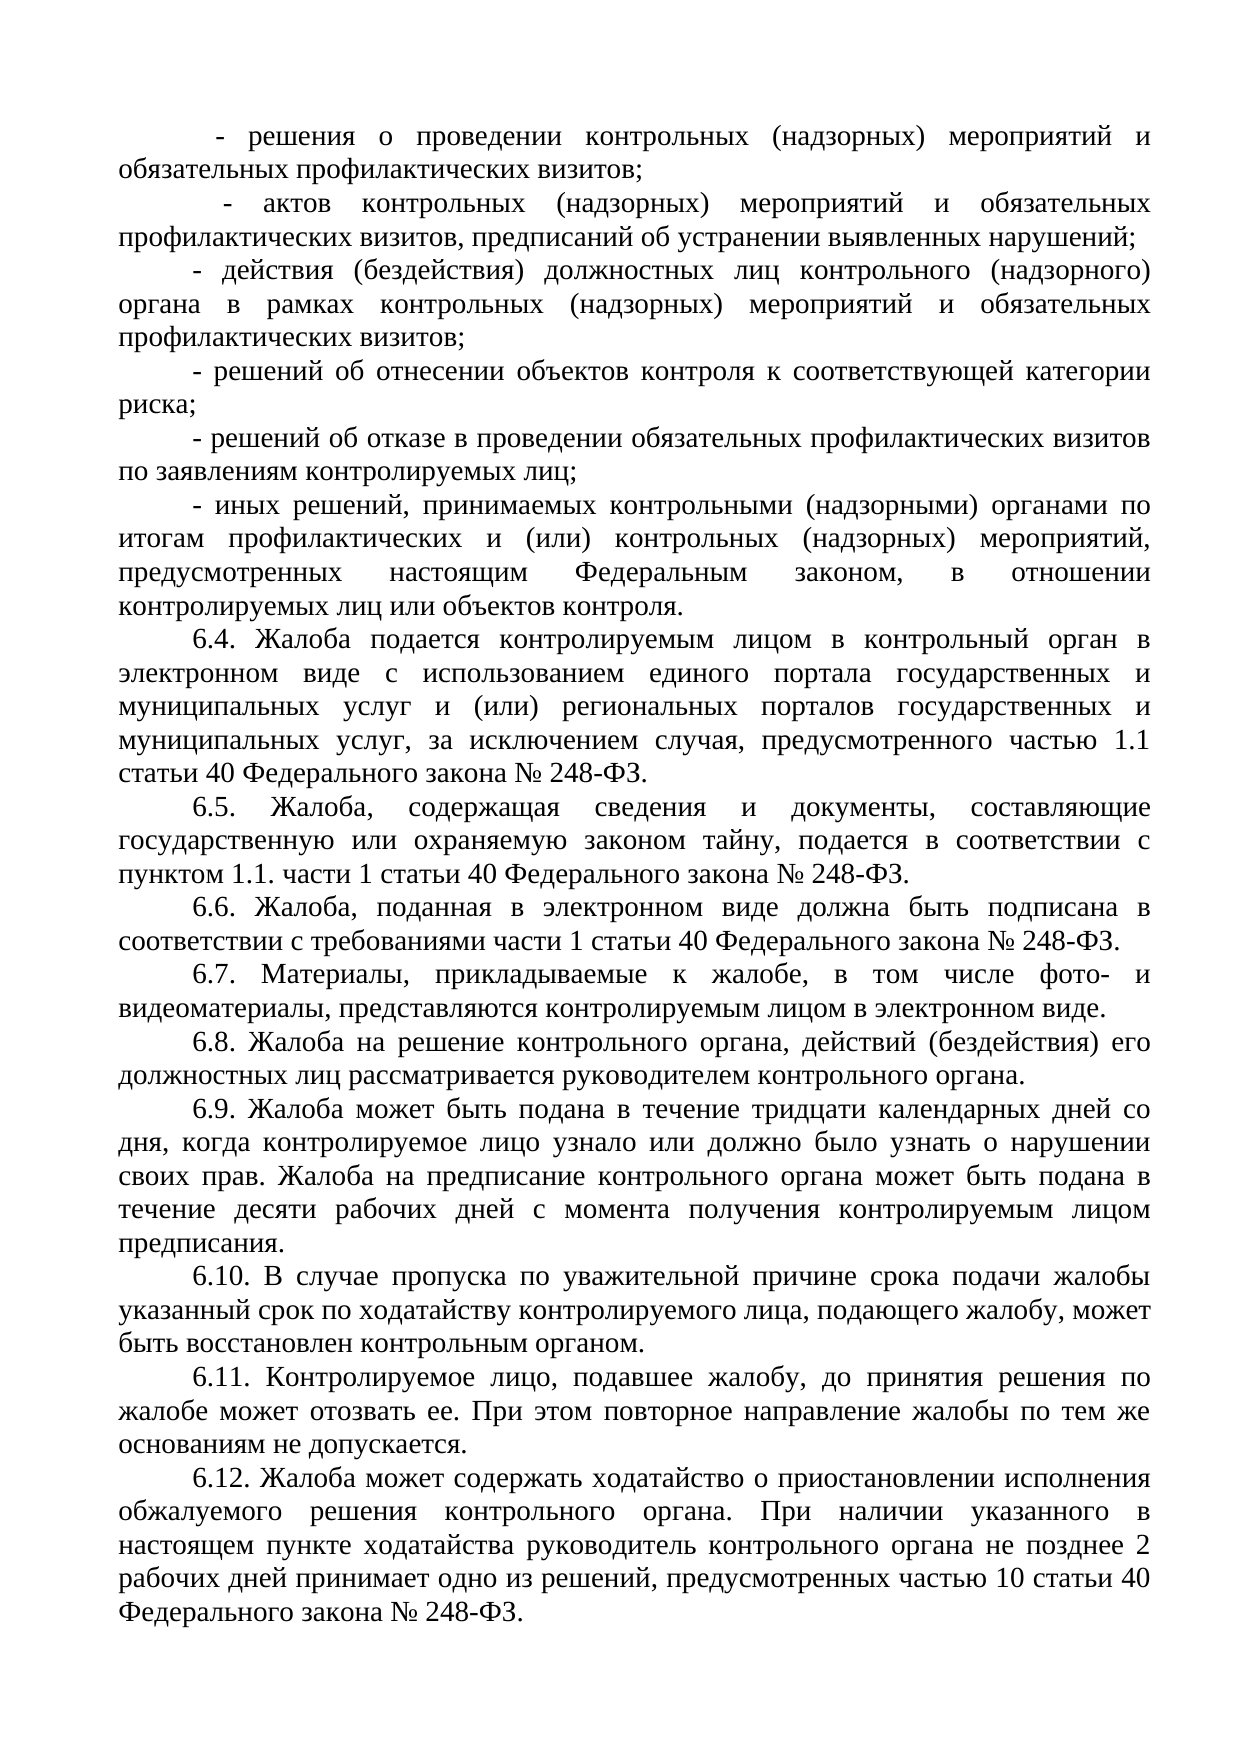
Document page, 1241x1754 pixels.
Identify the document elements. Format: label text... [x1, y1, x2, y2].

text 6.6. Жалоба, поданная в электронном виде должна быть подписана в соответствии с требованиями части 1 статьи 40 Федерального закона № 248-ФЗ. [118, 889, 1152, 957]
text 6.8. Жалоба на решение контрольного органа, действий (бездействия) его должностных лиц рассматривается руководителем контрольного органа. [118, 1024, 1152, 1091]
text - актов контрольных (надзорных) мероприятий и обязательных профилактических визитов, предписаний об устранении выявленных нарушений; [118, 185, 1152, 252]
text - решения о проведении контрольных (надзорных) мероприятий и обязательных профилактических визитов; [118, 118, 1152, 185]
text 6.10. В случае пропуска по уважительной причине срока подачи жалобы указанный срок по ходатайству контролируемого лица, подающего жалобу, может быть восстановлен контрольным органом. [118, 1258, 1152, 1359]
text 6.12. Жалоба может содержать ходатайство о приостановлении исполнения обжалуемого решения контрольного органа. При наличии указанного в настоящем пункте ходатайства руководитель контрольного органа не позднее 2 рабочих дней принимает одно из решений, предусмотренных частью 10 статьи 40 Федерального закона № 248-ФЗ. [118, 1460, 1152, 1627]
text 6.7. Материалы, прикладываемые к жалобе, в том числе фото- и видеоматериалы, представляются контролируемым лицом в электронном виде. [118, 957, 1152, 1024]
text 6.5. Жалоба, содержащая сведения и документы, составляющие государственную или охраняемую законом тайну, подается в соответствии с пунктом 1.1. части 1 статьи 40 Федерального закона № 248-ФЗ. [118, 789, 1152, 889]
text 6.11. Контролируемое лицо, подавшее жалобу, до принятия решения по жалобе может отозвать ее. При этом повторное направление жалобы по тем же основаниям не допускается. [118, 1359, 1152, 1460]
text - решений об отнесении объектов контроля к соответствующей категории риска; [118, 353, 1152, 420]
text - решений об отказе в проведении обязательных профилактических визитов по заявлениям контролируемых лиц; [118, 420, 1152, 487]
text 6.9. Жалоба может быть подана в течение тридцати календарных дней со дня, когда контролируемое лицо узнало или должно было узнать о нарушении своих прав. Жалоба на предписание контрольного органа может быть подана в течение десяти рабочих дней с момента получения контролируемым лицом предписания. [118, 1091, 1152, 1258]
text 6.4. Жалоба подается контролируемым лицом в контрольный орган в электронном виде с использованием единого портала государственных и муниципальных услуг и (или) региональных порталов государственных и муниципальных услуг, за исключением случая, предусмотренного частью 1.1 статьи 40 Федерального закона № 248-ФЗ. [118, 621, 1152, 789]
text - действия (бездействия) должностных лиц контрольного (надзорного) органа в рамках контрольных (надзорных) мероприятий и обязательных профилактических визитов; [118, 252, 1152, 353]
text - иных решений, принимаемых контрольными (надзорными) органами по итогам профилактических и (или) контрольных (надзорных) мероприятий, предусмотренных настоящим Федеральным законом, в отношении контролируемых лиц или объектов контроля. [118, 487, 1152, 621]
